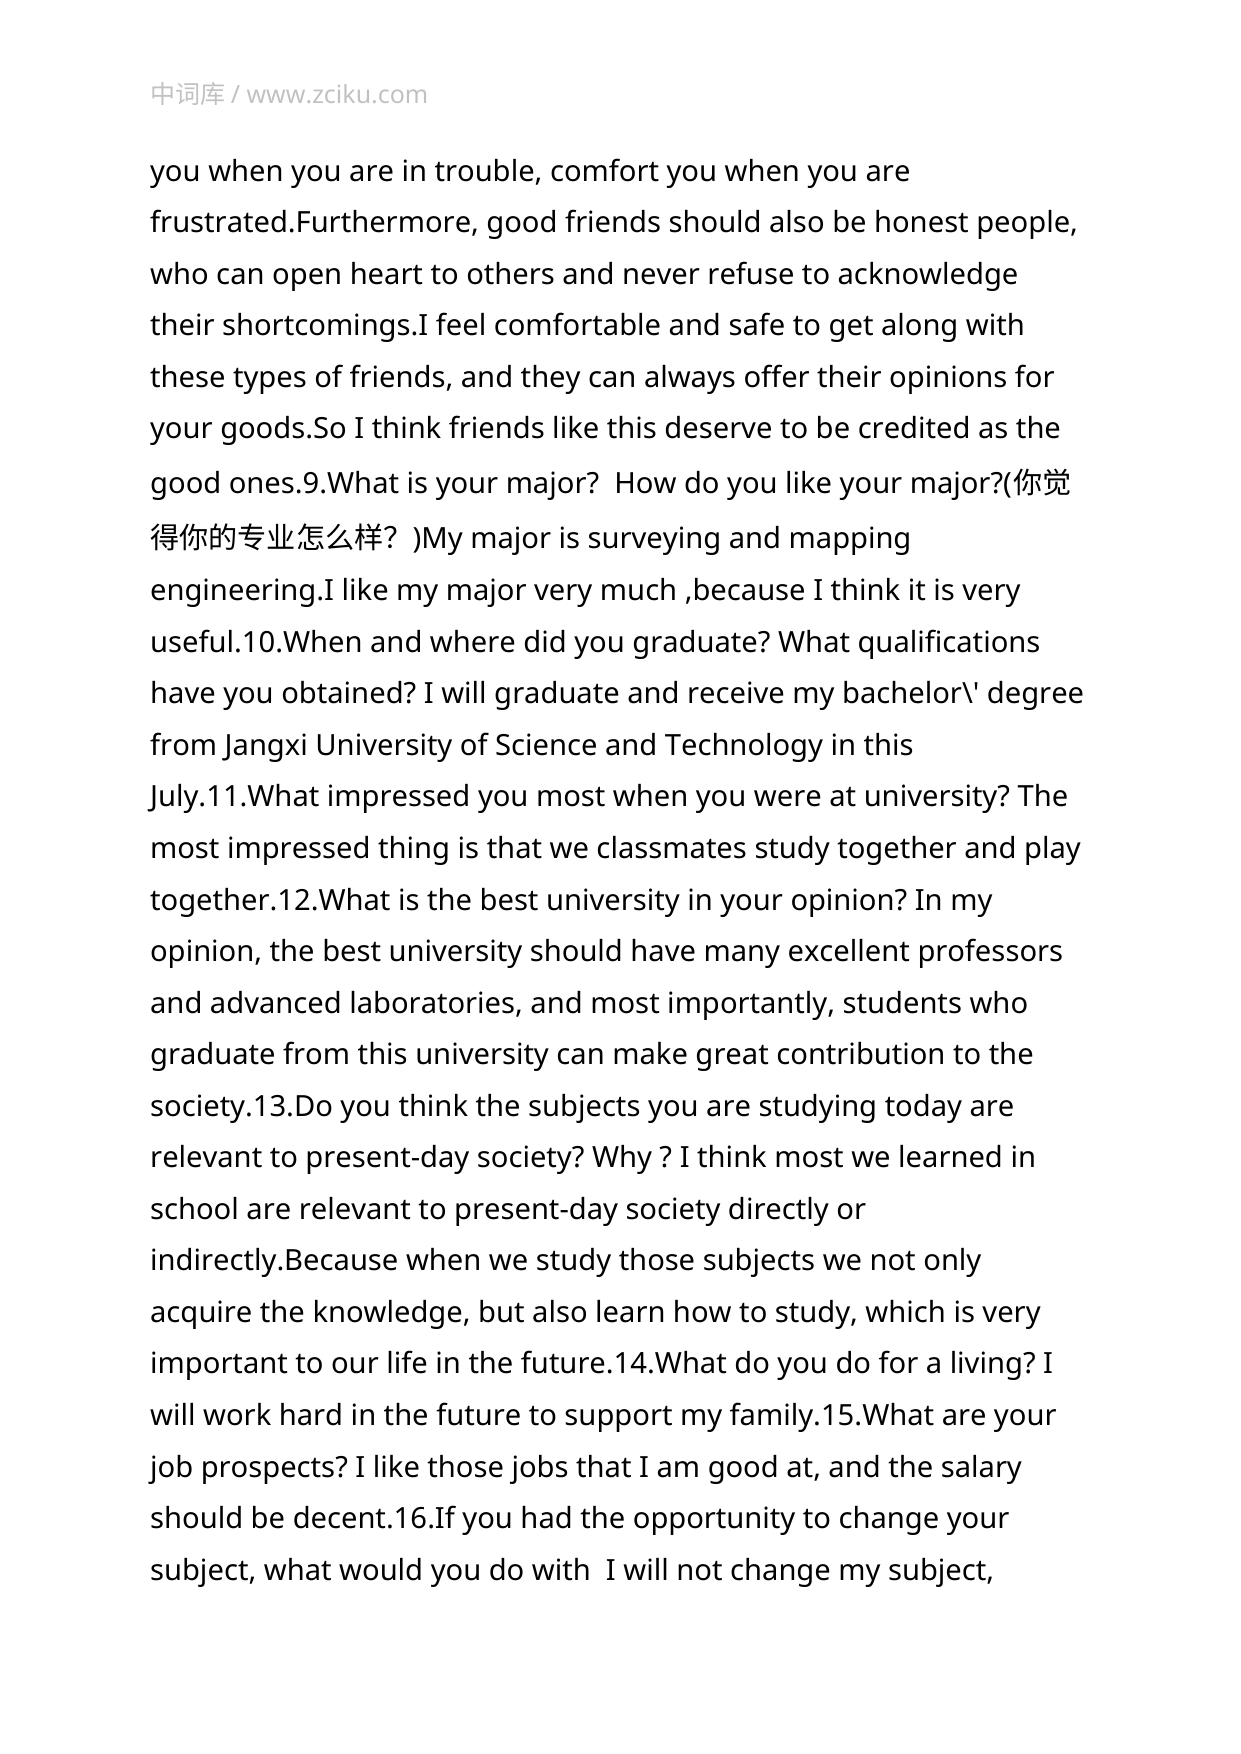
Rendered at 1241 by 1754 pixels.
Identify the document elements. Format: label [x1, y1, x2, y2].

text [150, 150, 1090, 1589]
